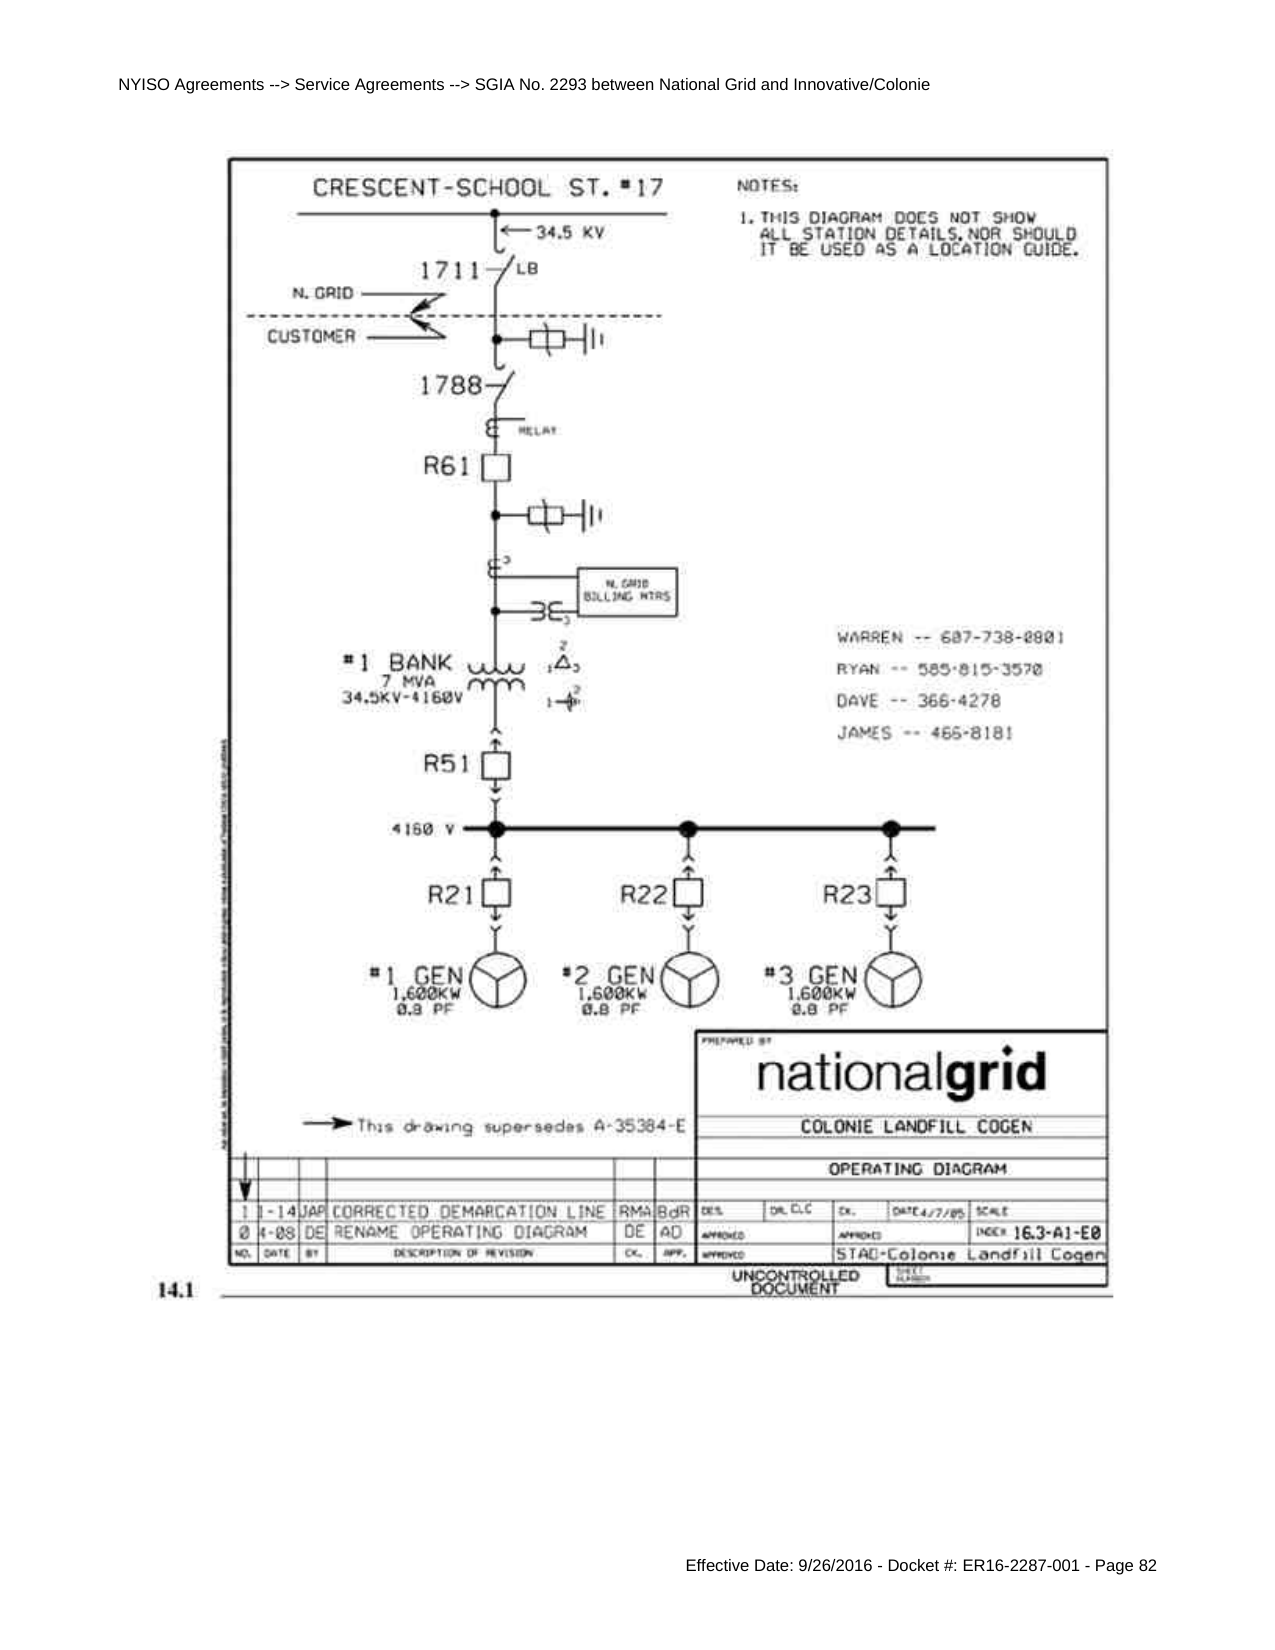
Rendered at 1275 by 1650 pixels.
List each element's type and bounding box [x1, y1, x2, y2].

picture [150, 149, 1126, 1307]
